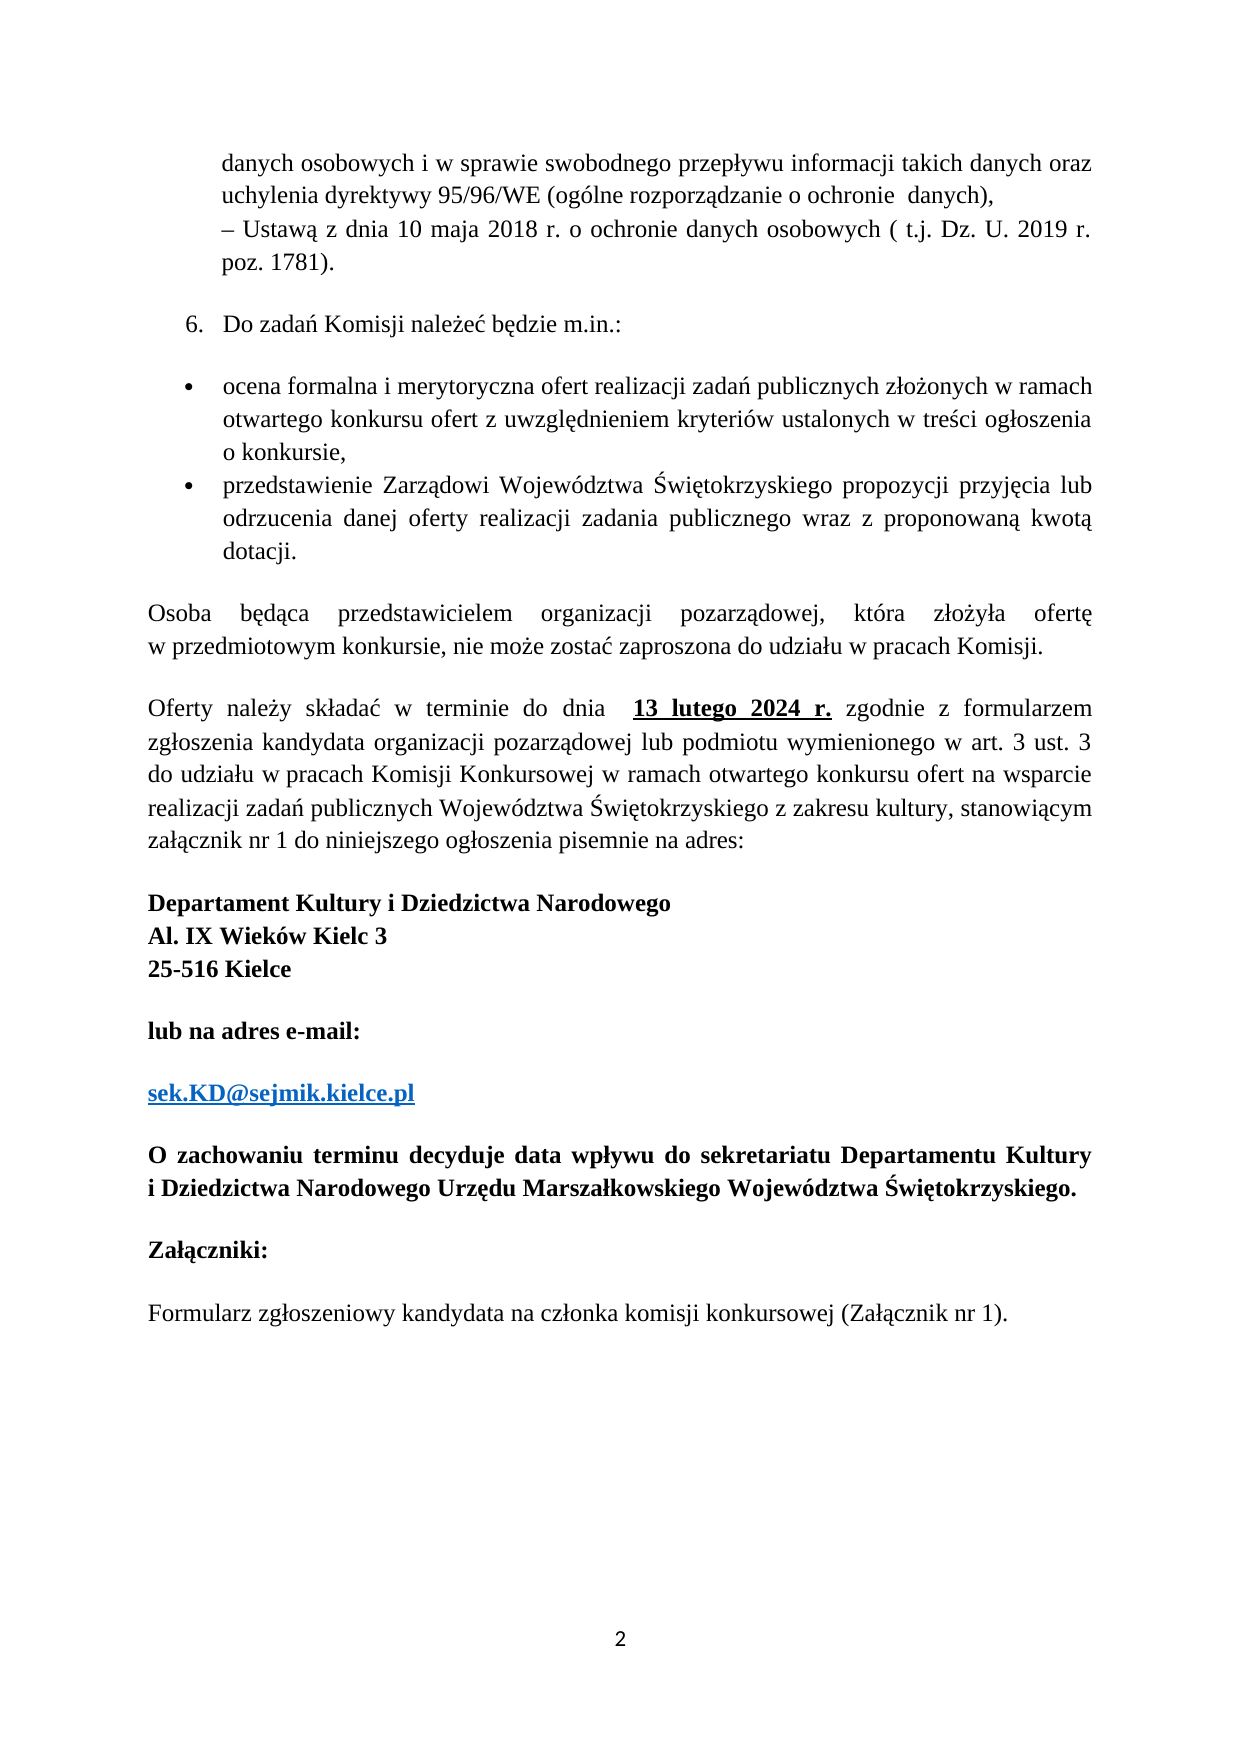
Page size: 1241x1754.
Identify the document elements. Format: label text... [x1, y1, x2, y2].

text 25-516 Kielce [148, 954, 1093, 983]
text O zachowaniu terminu decyduje data wpływu do sekretariatu Departamentu Kultury i Dziedzictwa Narodowego Urzędu Marszałkowskiego Województwa Świętokrzyskiego. [148, 1140, 1093, 1202]
text Formularz zgłoszeniowy kandydata na członka komisji konkursowej (Załącznik nr 1). [148, 1298, 1093, 1327]
text Oferty należy składać w terminie do dnia 13 lutego 2024 r. zgodnie z formularzem zgłoszenia kandydata organizacji pozarządowej lub podmiotu wymienionego w art. 3 ust. 3 do udziału w pracach Komisji Konkursowej w ramach otwartego konkursu ofert na wsparcie realizacji zadań publicznych Województwa Świętokrzyskiego z zakresu kultury, stanowiącym załącznik nr 1 do niniejszego ogłoszenia pisemnie na adres: [148, 693, 1093, 854]
text – Ustawą z dnia 10 maja 2018 r. o ochronie danych osobowych ( t.j. Dz. U. 2019 r. poz. 1781). [221, 214, 1093, 275]
list przedstawienie Zarządowi Województwa Świętokrzyskiego propozycji przyjęcia lub odrzucenia danej oferty realizacji zadania publicznego wraz z proponowaną kwotą dotacji. [185, 470, 1093, 565]
list ocena formalna i merytoryczna ofert realizacji zadań publicznych złożonych w ramach otwartego konkursu ofert z uwzględnieniem kryteriów ustalonych w treści ogłoszenia o konkursie, [185, 371, 1093, 466]
text lub na adres e-mail: [148, 1016, 1093, 1045]
text Załączniki: [148, 1236, 1093, 1264]
text Departament Kultury i Dziedzictwa Narodowego [148, 888, 1093, 917]
text Al. IX Wieków Kielc 3 [148, 921, 1093, 949]
list Do zadań Komisji należeć będzie m.in.: [185, 309, 1093, 338]
text sek.KD@sejmik.kielce.pl [148, 1078, 1093, 1107]
text Osoba będąca przedstawicielem organizacji pozarządowej, która złożyła ofertę w przedmiotowym konkursie, nie może zostać zaproszona do udziału w pracach Komisji. [148, 598, 1093, 660]
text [221, 148, 1093, 209]
